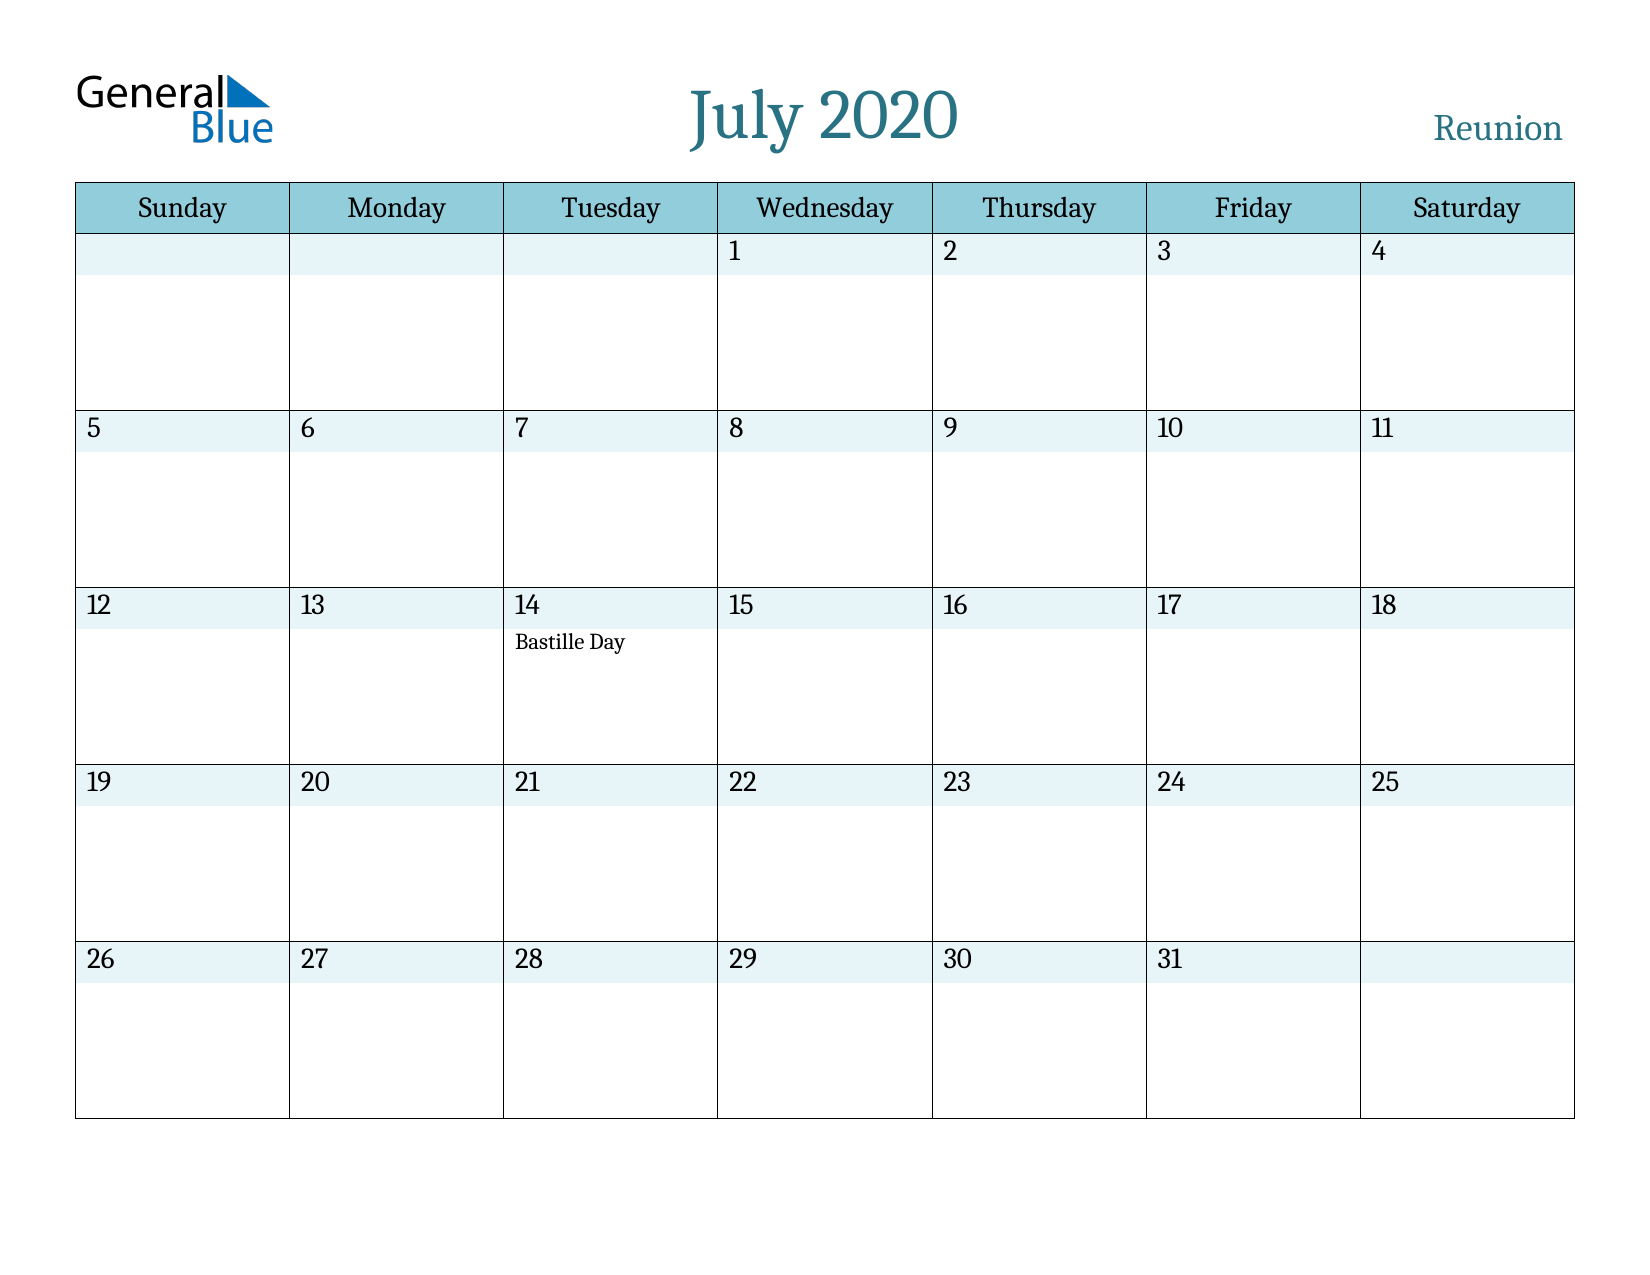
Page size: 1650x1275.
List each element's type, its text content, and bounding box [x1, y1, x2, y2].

table_cell [1361, 275, 1574, 410]
table_cell 21 [504, 765, 717, 806]
table_cell 31 [1147, 942, 1360, 983]
table_cell 11 [1361, 411, 1574, 452]
table_cell 2 [933, 234, 1146, 275]
table_cell [504, 234, 717, 275]
table_cell [933, 452, 1146, 587]
table_cell 5 [76, 411, 289, 452]
table_cell 8 [718, 411, 932, 452]
table_cell 23 [933, 765, 1146, 806]
table_cell [718, 452, 932, 587]
table_cell 17 [1147, 588, 1360, 629]
table_cell 10 [1147, 411, 1360, 452]
table_cell Friday [1147, 183, 1360, 233]
picture [77, 75, 273, 143]
table_cell Thursday [933, 183, 1146, 233]
table_cell 22 [718, 765, 932, 806]
table_cell [290, 983, 503, 1118]
table_cell 3 [1147, 234, 1360, 275]
table_cell [1361, 629, 1574, 764]
table_cell [290, 275, 503, 410]
table_cell [290, 806, 503, 941]
table_cell [504, 983, 717, 1118]
table_cell 4 [1361, 234, 1574, 275]
table_cell [76, 452, 289, 587]
table_cell 27 [290, 942, 503, 983]
table_cell 28 [504, 942, 717, 983]
table_cell [718, 806, 932, 941]
table_cell 18 [1361, 588, 1574, 629]
table_cell [933, 806, 1146, 941]
table_header Reunion [1146, 75, 1574, 182]
table_cell [1147, 275, 1360, 410]
table_cell 15 [718, 588, 932, 629]
table_cell [1361, 452, 1574, 587]
table_cell [76, 234, 289, 275]
table_cell 16 [933, 588, 1146, 629]
table_cell [1361, 806, 1574, 941]
table_cell 25 [1361, 765, 1574, 806]
table_cell [290, 629, 503, 764]
table_cell [1147, 452, 1360, 587]
table_header July 2020 [504, 75, 1146, 182]
table_cell 14 [504, 588, 717, 629]
table_cell [76, 983, 289, 1118]
table_cell [1147, 983, 1360, 1118]
table_cell 29 [718, 942, 932, 983]
table_cell 20 [290, 765, 503, 806]
table_cell 7 [504, 411, 717, 452]
table_cell [933, 275, 1146, 410]
table_cell Sunday [76, 183, 289, 233]
table_cell 26 [76, 942, 289, 983]
table_cell [504, 275, 717, 410]
table_cell 19 [76, 765, 289, 806]
table_cell 1 [718, 234, 932, 275]
table_cell [76, 629, 289, 764]
table_cell [504, 452, 717, 587]
table_cell Saturday [1361, 183, 1574, 233]
table_cell Monday [290, 183, 503, 233]
table_cell [1361, 942, 1574, 983]
table_cell [504, 806, 717, 941]
table_cell [76, 806, 289, 941]
table_cell [718, 983, 932, 1118]
table_cell [1147, 806, 1360, 941]
table_cell [76, 275, 289, 410]
table_cell Tuesday [504, 183, 717, 233]
table_cell [290, 234, 503, 275]
table_cell [1361, 983, 1574, 1118]
table_cell 30 [933, 942, 1146, 983]
table_cell [718, 629, 932, 764]
table_cell [1147, 629, 1360, 764]
table_cell [933, 983, 1146, 1118]
table_cell 24 [1147, 765, 1360, 806]
table_cell 9 [933, 411, 1146, 452]
table_cell 12 [76, 588, 289, 629]
table_cell 13 [290, 588, 503, 629]
table_header [76, 75, 503, 182]
table_cell Bastille Day [504, 629, 717, 764]
table_cell [718, 275, 932, 410]
table_cell 6 [290, 411, 503, 452]
table_cell [933, 629, 1146, 764]
table_cell Wednesday [718, 183, 932, 233]
table_cell [290, 452, 503, 587]
